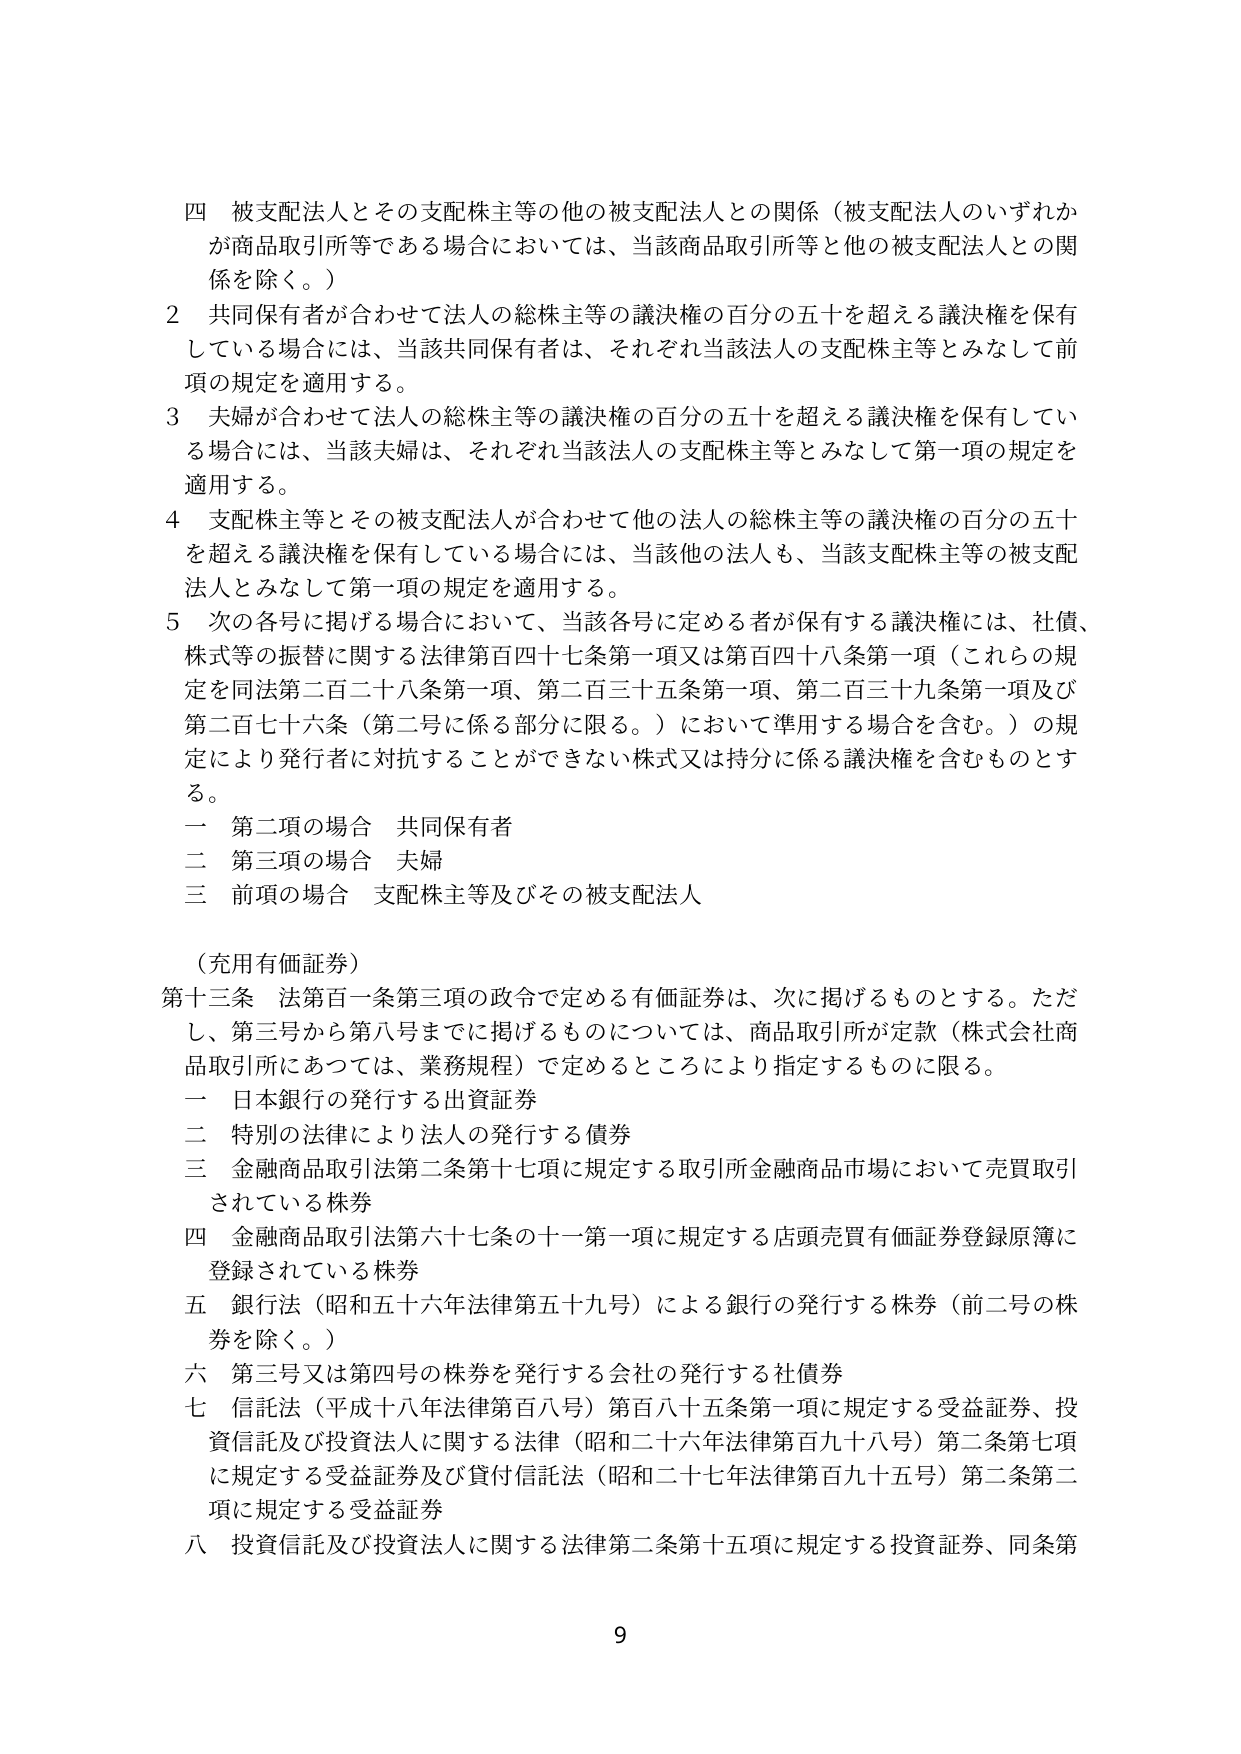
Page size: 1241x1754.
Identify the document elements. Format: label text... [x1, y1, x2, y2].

text 二 第三項の場合 夫婦 [184, 843, 1079, 877]
text 四 金融商品取引法第六十七条の十一第一項に規定する店頭売買有価証券登録原簿に登録されている株券 [184, 1219, 1079, 1287]
text 五 銀行法（昭和五十六年法律第五十九号）による銀行の発行する株券（前二号の株券を除く。） [184, 1287, 1079, 1355]
text ４ 支配株主等とその被支配法人が合わせて他の法人の総株主等の議決権の百分の五十を超える議決権を保有している場合には、当該他の法人も、当該支配株主等の被支配法人とみなして第一項の規定を適用する。 [161, 501, 1079, 604]
text 三 前項の場合 支配株主等及びその被支配法人 [184, 877, 1079, 911]
text 一 日本銀行の発行する出資証券 [184, 1082, 1079, 1116]
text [184, 1526, 1079, 1560]
text 一 第二項の場合 共同保有者 [184, 809, 1079, 843]
text ５ 次の各号に掲げる場合において、当該各号に定める者が保有する議決権には、社債、株式等の振替に関する法律第百四十七条第一項又は第百四十八条第一項（これらの規定を同法第二百二十八条第一項、第二百三十五条第一項、第二百三十九条第一項及び第二百七十六条（第二号に係る部分に限る。）において準用する場合を含む。）の規定により発行者に対抗することができない株式又は持分に係る議決権を含むものとする。 [161, 604, 1079, 809]
text 三 金融商品取引法第二条第十七項に規定する取引所金融商品市場において売買取引されている株券 [184, 1150, 1079, 1219]
text ２ 共同保有者が合わせて法人の総株主等の議決権の百分の五十を超える議決権を保有している場合には、当該共同保有者は、それぞれ当該法人の支配株主等とみなして前項の規定を適用する。 [161, 296, 1079, 399]
text 七 信託法（平成十八年法律第百八号）第百八十五条第一項に規定する受益証券、投資信託及び投資法人に関する法律（昭和二十六年法律第百九十八号）第二条第七項に規定する受益証券及び貸付信託法（昭和二十七年法律第百九十五号）第二条第二項に規定する受益証券 [184, 1389, 1079, 1526]
text （充用有価証券） [184, 945, 1079, 979]
text ３ 夫婦が合わせて法人の総株主等の議決権の百分の五十を超える議決権を保有している場合には、当該夫婦は、それぞれ当該法人の支配株主等とみなして第一項の規定を適用する。 [161, 399, 1079, 501]
text 二 特別の法律により法人の発行する債券 [184, 1116, 1079, 1150]
text 四 被支配法人とその支配株主等の他の被支配法人との関係（被支配法人のいずれかが商品取引所等である場合においては、当該商品取引所等と他の被支配法人との関係を除く。） [184, 194, 1079, 296]
text 六 第三号又は第四号の株券を発行する会社の発行する社債券 [184, 1355, 1079, 1389]
text 第十三条 法第百一条第三項の政令で定める有価証券は、次に掲げるものとする。ただし、第三号から第八号までに掲げるものについては、商品取引所が定款（株式会社商品取引所にあつては、業務規程）で定めるところにより指定するものに限る。 [161, 979, 1079, 1082]
